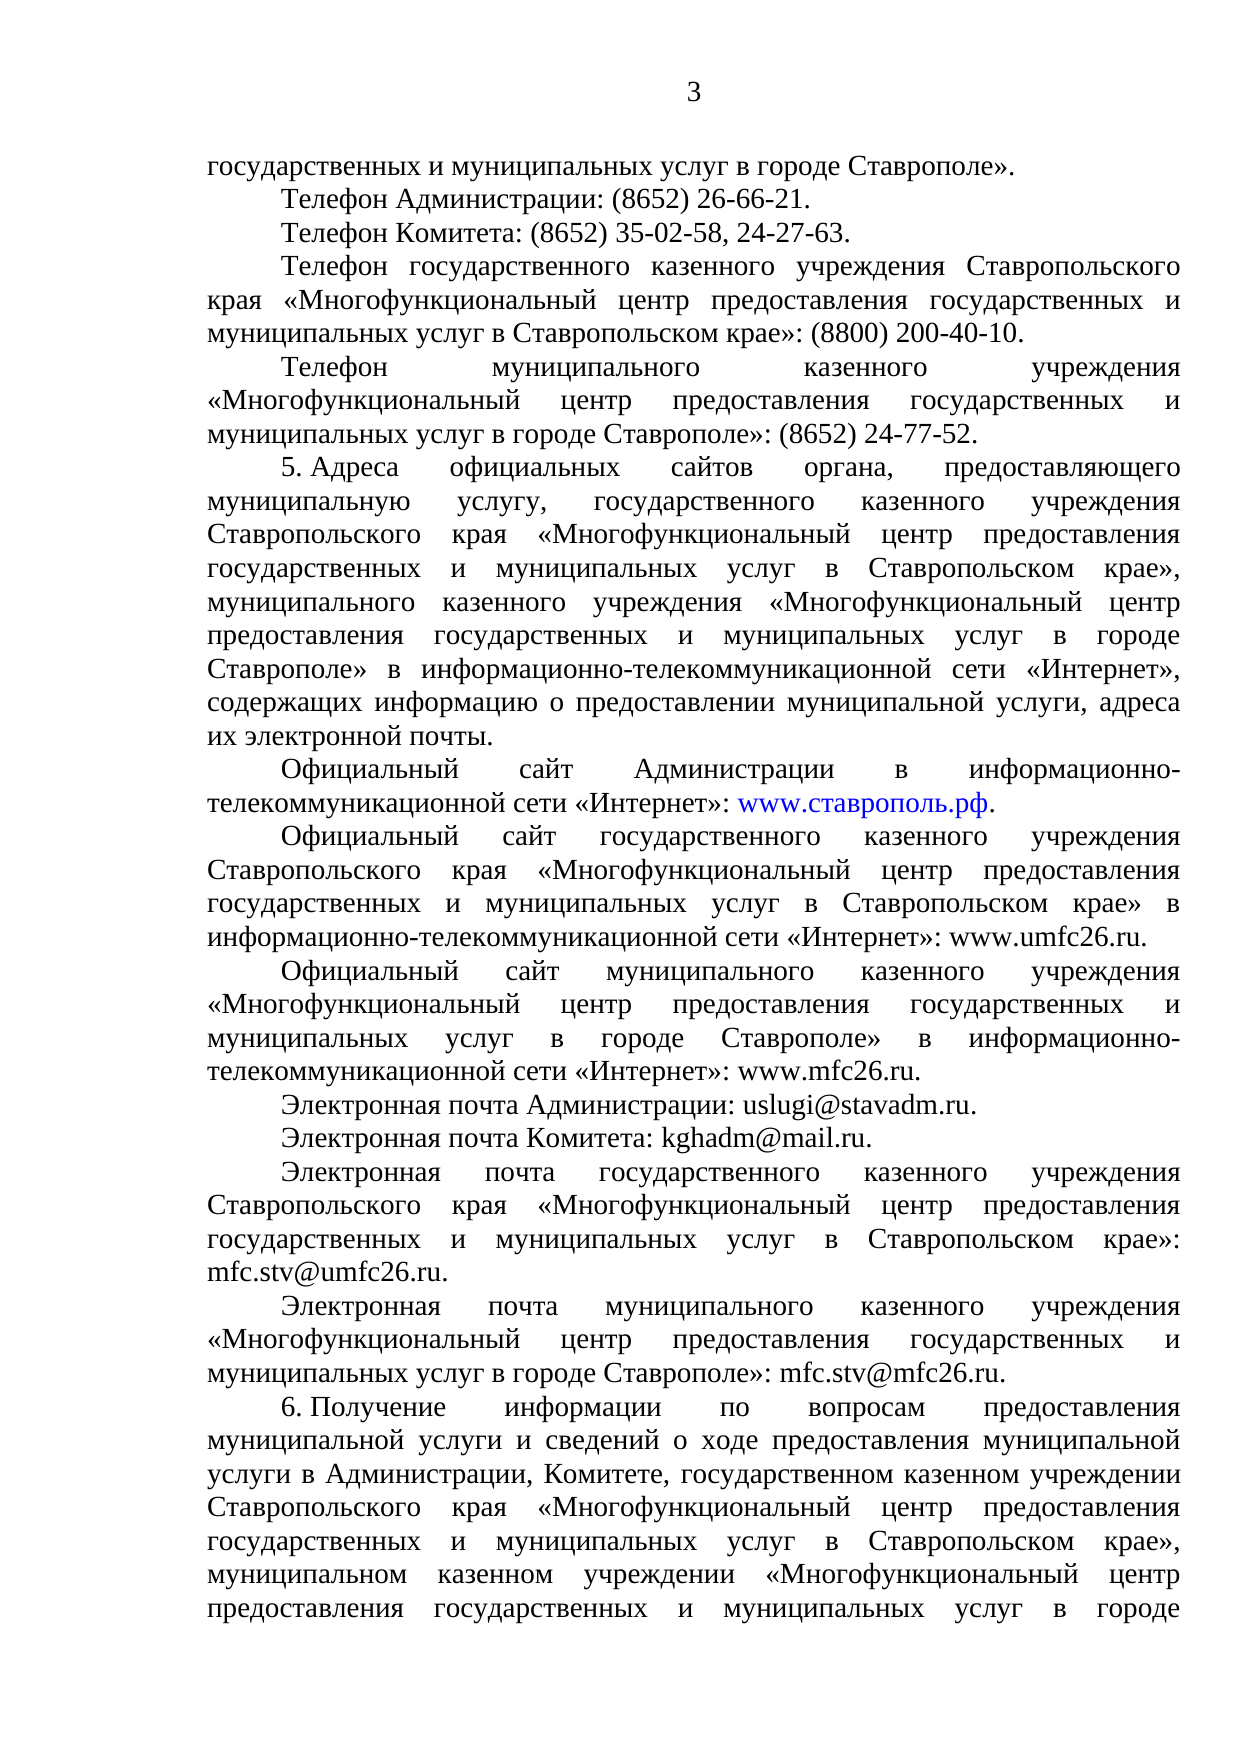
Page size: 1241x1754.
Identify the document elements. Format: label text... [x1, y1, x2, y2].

text Электронная почта Администрации: uslugi@stavadm.ru. [207, 1087, 1181, 1120]
text Официальный сайт государственного казенного учреждения Ставропольского края «Многофункциональный центр предоставления государственных и муниципальных услуг в Ставропольском крае» в информационно-телекоммуникационной сети «Интернет»: www.umfc26.ru. [207, 818, 1181, 953]
text Телефон Администрации: (8652) 26-66-21. [207, 181, 1181, 215]
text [207, 1389, 1181, 1623]
text Электронная почта Комитета: kghadm@mail.ru. [207, 1120, 1181, 1154]
text Телефон муниципального казенного учреждения «Многофункциональный центр предоставления государственных и муниципальных услуг в городе Ставрополе»: (8652) 24-77-52. [207, 349, 1181, 449]
text Телефон Комитета: (8652) 35-02-58, 24-27-63. [207, 215, 1181, 248]
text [207, 148, 1181, 181]
text Электронная почта муниципального казенного учреждения «Многофункциональный центр предоставления государственных и муниципальных услуг в городе Ставрополе»: mfc.stv@mfc26.ru. [207, 1288, 1181, 1389]
text 5. Адреса официальных сайтов органа, предоставляющего муниципальную услугу, государственного казенного учреждения Ставропольского края «Многофункциональный центр предоставления государственных и муниципальных услуг в Ставропольском крае», муниципального казенного учреждения «Многофункциональный центр предоставления государственных и муниципальных услуг в городе Ставрополе» в информационно-телекоммуникационной сети «Интернет», содержащих информацию о предоставлении муниципальной услуги, адреса их электронной почты. [207, 449, 1181, 751]
text Официальный сайт муниципального казенного учреждения «Многофункциональный центр предоставления государственных и муниципальных услуг в городе Ставрополе» в информационно-телекоммуникационной сети «Интернет»: www.mfc26.ru. [207, 953, 1181, 1087]
text Телефон государственного казенного учреждения Ставропольского края «Многофункциональный центр предоставления государственных и муниципальных услуг в Ставропольском крае»: (8800) 200-40-10. [207, 248, 1181, 349]
text Официальный сайт Администрации в информационно-телекоммуникационной сети «Интернет»: www.ставрополь.рф. [207, 751, 1181, 818]
text Электронная почта государственного казенного учреждения Ставропольского края «Многофункциональный центр предоставления государственных и муниципальных услуг в Ставропольском крае»: mfc.stv@umfc26.ru. [207, 1154, 1181, 1288]
